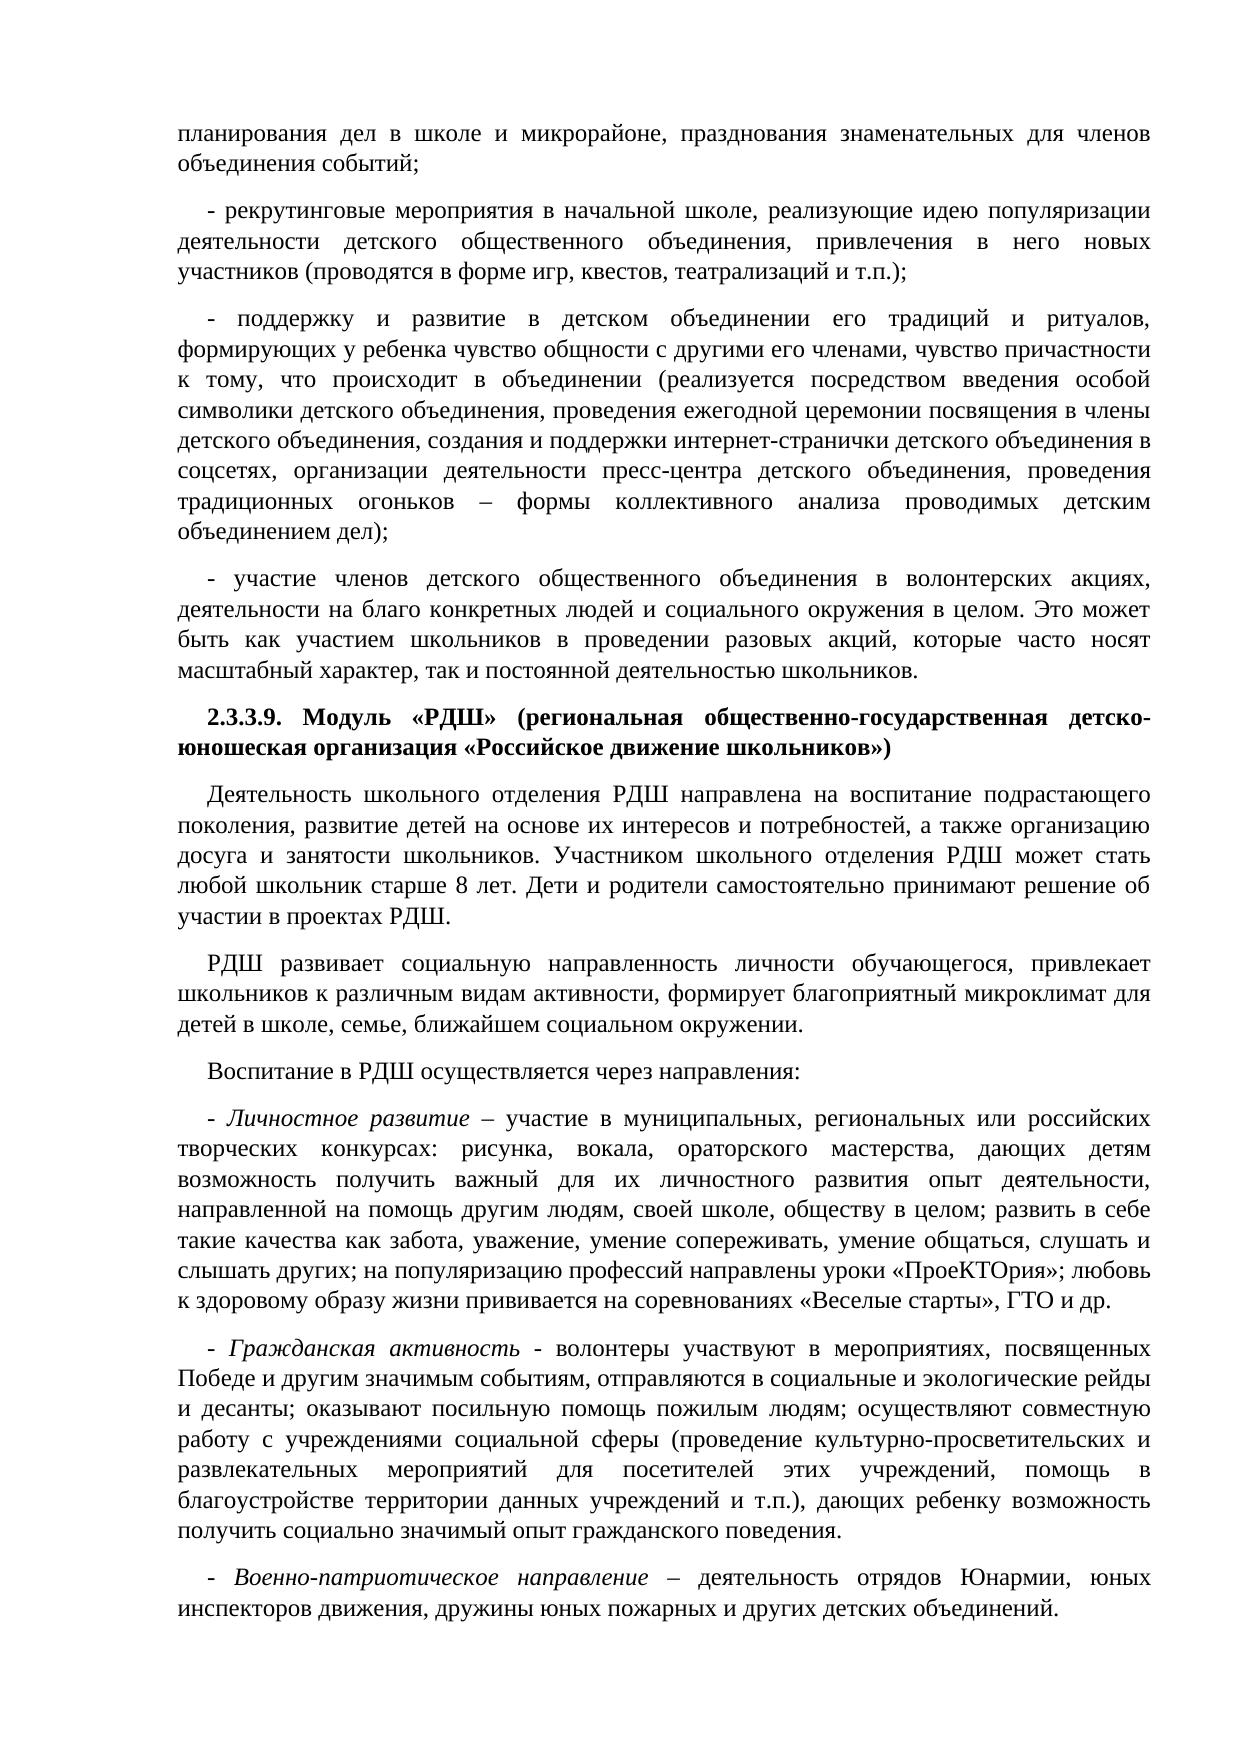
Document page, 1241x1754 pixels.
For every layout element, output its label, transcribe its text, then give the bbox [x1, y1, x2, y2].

text - рекрутинговые мероприятия в начальной школе, реализующие идею популяризации деятельности детского общественного объединения, привлечения в него новых участников (проводятся в форме игр, квестов, театрализаций и т.п.); [177, 196, 1152, 285]
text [177, 118, 1152, 177]
text - участие членов детского общественного объединения в волонтерских акциях, деятельности на благо конкретных людей и социального окружения в целом. Это может быть как участием школьников в проведении разовых акций, которые часто носят масштабный характер, так и постоянной деятельностью школьников. [177, 563, 1152, 683]
text Воспитание в РДШ осуществляется через направления: [177, 1056, 1152, 1085]
text - поддержку и развитие в детском объединении его традиций и ритуалов, формирующих у ребенка чувство общности с другими его членами, чувство причастности к тому, что происходит в объединении (реализуется посредством введения особой символики детского объединения, проведения ежегодной церемонии посвящения в члены детского объединения, создания и поддержки интернет-странички детского объединения в соцсетях, организации деятельности пресс-центра детского объединения, проведения традиционных огоньков – формы коллективного анализа проводимых детским объединением дел); [177, 303, 1152, 545]
text РДШ развивает социальную направленность личности обучающегося, привлекает школьников к различным видам активности, формирует благоприятный микроклимат для детей в школе, семье, ближайшем социальном окружении. [177, 948, 1152, 1038]
text - Военно-патриотическое направление – деятельность отрядов Юнармии, юных инспекторов движения, дружины юных пожарных и других детских объединений. [177, 1562, 1152, 1621]
text - Гражданская активность - волонтеры участвуют в мероприятиях, посвященных Победе и другим значимым событиям, отправляются в социальные и экологические рейды и десанты; оказывают посильную помощь пожилым людям; осуществляют совместную работу с учреждениями социальной сферы (проведение культурно-просветительских и развлекательных мероприятий для посетителей этих учреждений, помощь в благоустройстве территории данных учреждений и т.п.), дающих ребенку возможность получить социально значимый опыт гражданского поведения. [177, 1333, 1152, 1544]
text - Личностное развитие – участие в муниципальных, региональных или российских творческих конкурсах: рисунка, вокала, ораторского мастерства, дающих детям возможность получить важный для их личностного развития опыт деятельности, направленной на помощь другим людям, своей школе, обществу в целом; развить в себе такие качества как забота, уважение, умение сопереживать, умение общаться, слушать и слышать других; на популяризацию профессий направлены уроки «ПроеКТОрия»; любовь к здоровому образу жизни прививается на соревнованиях «Веселые старты», ГТО и др. [177, 1103, 1152, 1314]
text Деятельность школьного отделения РДШ направлена на воспитание подрастающего поколения, развитие детей на основе их интересов и потребностей, а также организацию досуга и занятости школьников. Участником школьного отделения РДШ может стать любой школьник старше 8 лет. Дети и родители самостоятельно принимают решение об участии в проектах РДШ. [177, 779, 1152, 930]
text 2.3.3.9. Модуль «РДШ» (региональная общественно-государственная детско-юношеская организация «Российское движение школьников») [177, 702, 1152, 761]
